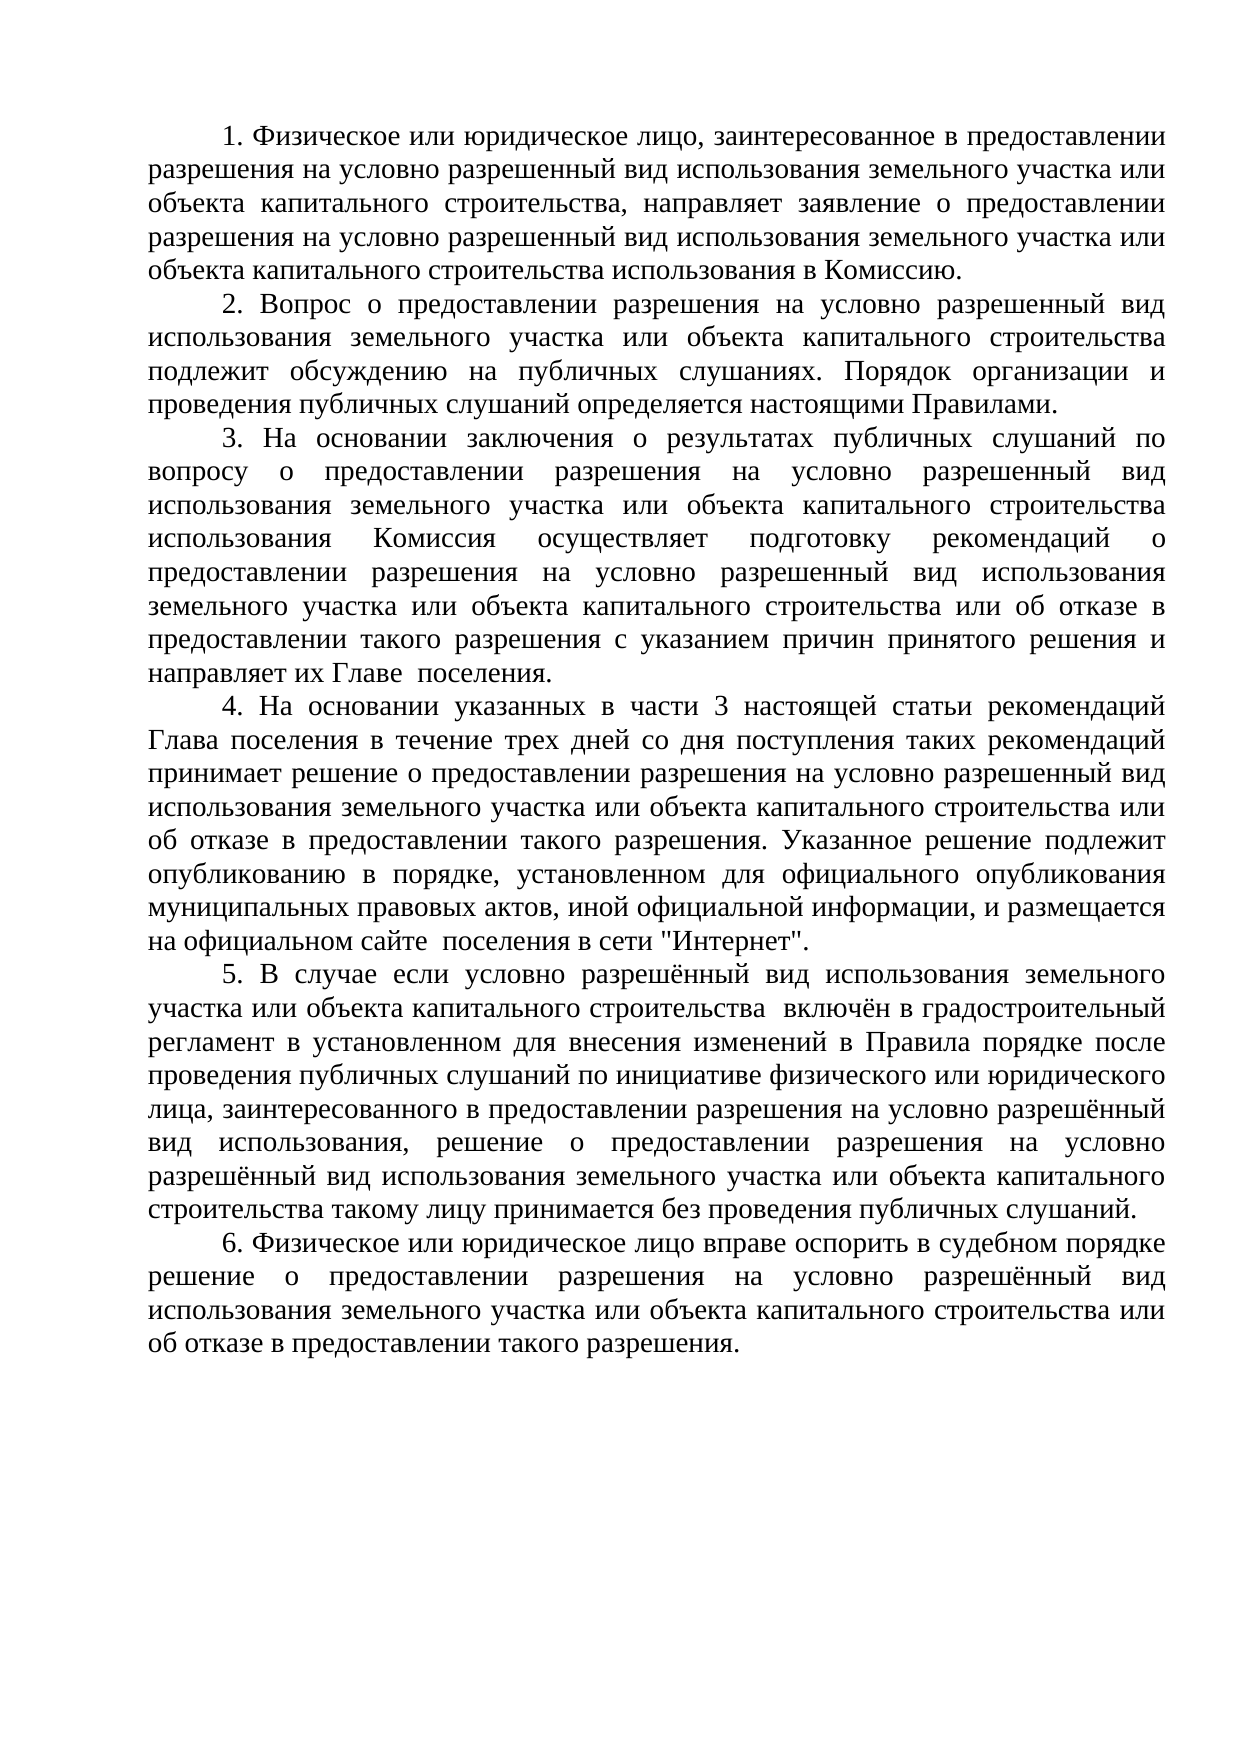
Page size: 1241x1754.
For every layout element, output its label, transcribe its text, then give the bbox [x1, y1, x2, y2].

text 3. На основании заключения о результатах публичных слушаний по вопросу о предоставлении разрешения на условно разрешенный вид использования земельного участка или объекта капитального строительства использования Комиссия осуществляет подготовку рекомендаций о предоставлении разрешения на условно разрешенный вид использования земельного участка или объекта капитального строительства или об отказе в предоставлении такого разрешения с указанием причин принятого решения и направляет их Главе поселения. [148, 420, 1167, 688]
text 6. Физическое или юридическое лицо вправе оспорить в судебном порядке решение о предоставлении разрешения на условно разрешённый вид использования земельного участка или объекта капитального строительства или об отказе в предоставлении такого разрешения. [148, 1225, 1167, 1359]
text 5. В случае если условно разрешённый вид использования земельного участка или объекта капитального строительства включён в градостроительный регламент в установленном для внесения изменений в Правила порядке после проведения публичных слушаний по инициативе физического или юридического лица, заинтересованного в предоставлении разрешения на условно разрешённый вид использования, решение о предоставлении разрешения на условно разрешённый вид использования земельного участка или объекта капитального строительства такому лицу принимается без проведения публичных слушаний. [148, 957, 1167, 1225]
text 2. Вопрос о предоставлении разрешения на условно разрешенный вид использования земельного участка или объекта капитального строительства подлежит обсуждению на публичных слушаниях. Порядок организации и проведения публичных слушаний определяется настоящими Правилами. [148, 286, 1167, 420]
text 4. На основании указанных в части 3 настоящей статьи рекомендаций Глава поселения в течение трех дней со дня поступления таких рекомендаций принимает решение о предоставлении разрешения на условно разрешенный вид использования земельного участка или объекта капитального строительства или об отказе в предоставлении такого разрешения. Указанное решение подлежит опубликованию в порядке, установленном для официального опубликования муниципальных правовых актов, иной официальной информации, и размещается на официальном сайте поселения в сети "Интернет". [148, 688, 1167, 957]
text 1. Физическое или юридическое лицо, заинтересованное в предоставлении разрешения на условно разрешенный вид использования земельного участка или объекта капитального строительства, направляет заявление о предоставлении разрешения на условно разрешенный вид использования земельного участка или объекта капитального строительства использования в Комиссию. [148, 118, 1167, 286]
